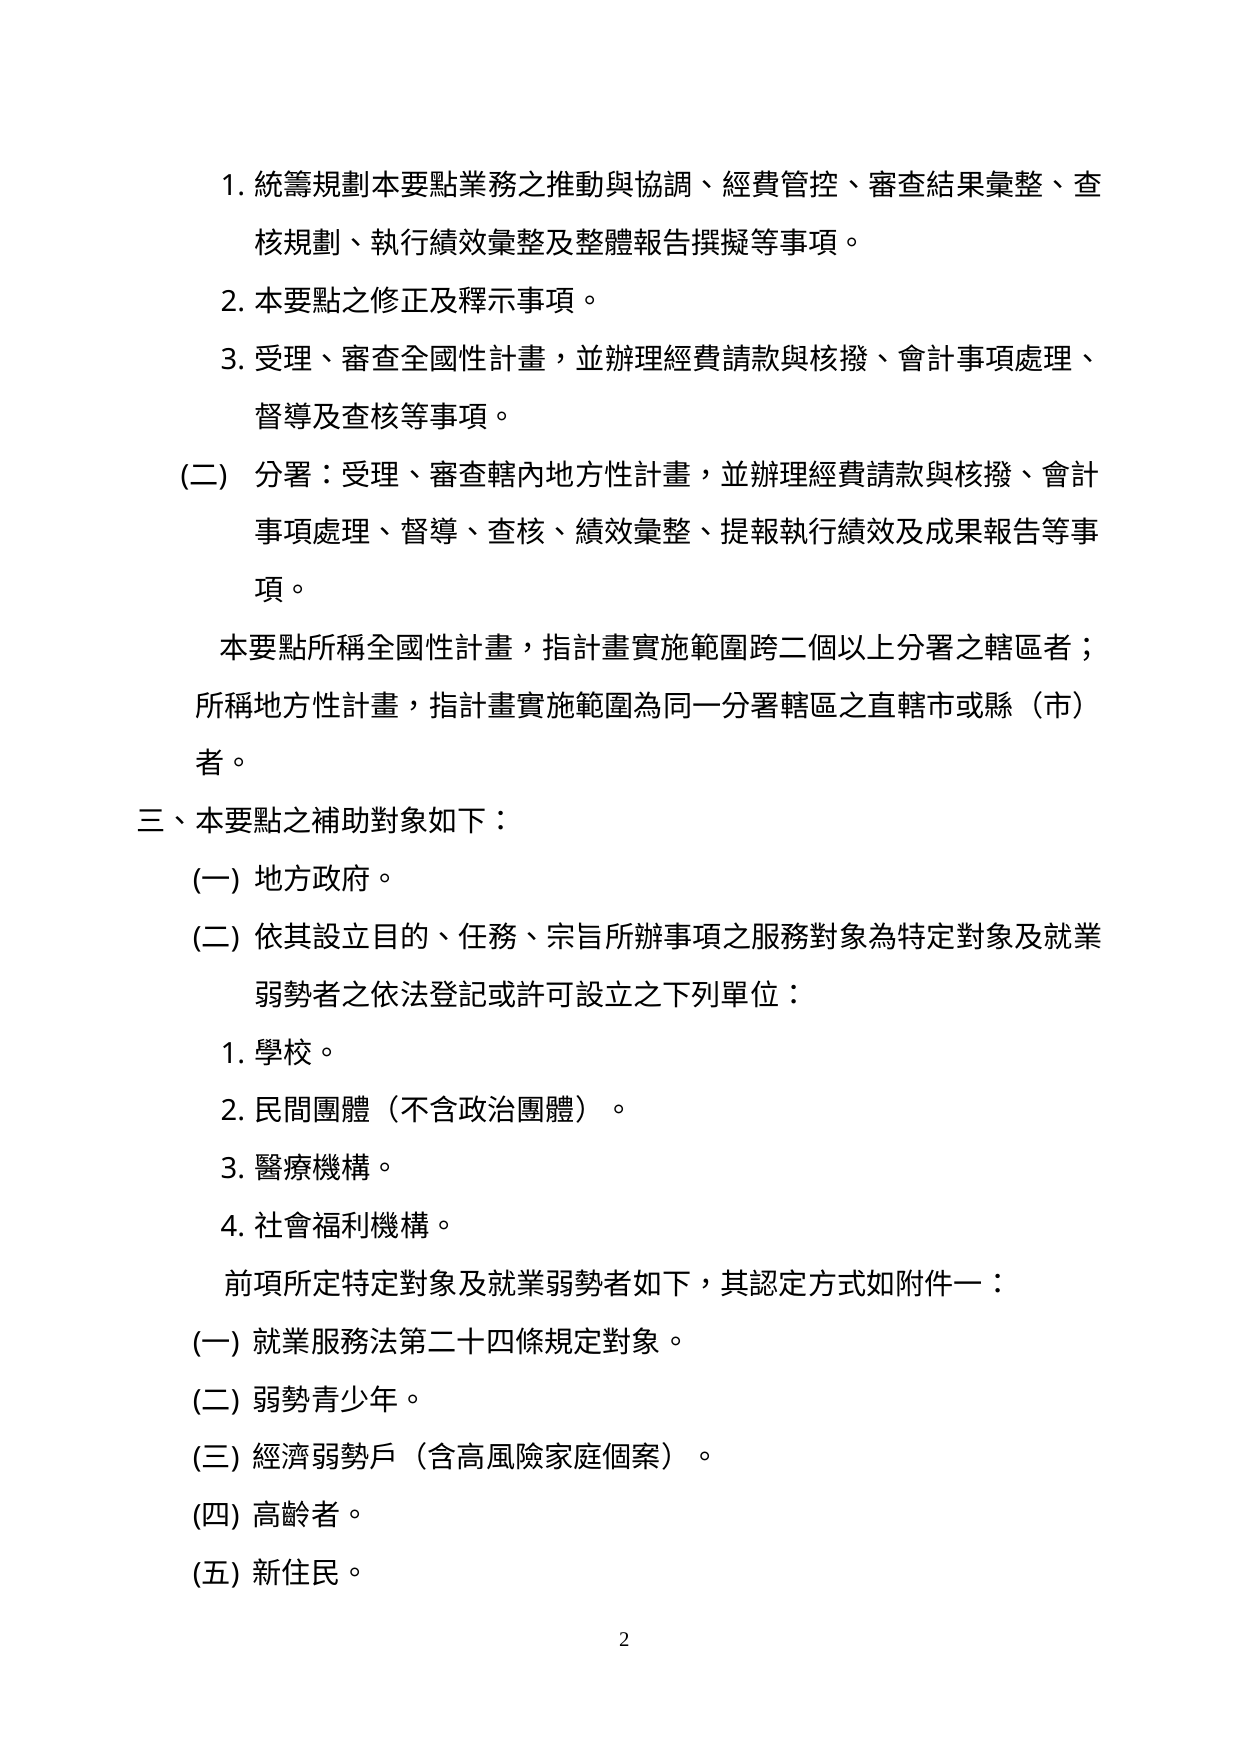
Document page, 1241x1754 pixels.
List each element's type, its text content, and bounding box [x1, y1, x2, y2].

list 醫療機構。 [220, 1137, 1104, 1195]
list 民間團體（不含政治團體）。 [220, 1079, 1104, 1137]
list 新住民。 [193, 1542, 1104, 1599]
list 地方政府。 [193, 848, 1104, 906]
list 統籌規劃本要點業務之推動與協調、經費管控、審查結果彙整、查核規劃、執行績效彙整及整體報告撰擬等事項。 [220, 154, 1104, 270]
list 依其設立目的、任務、宗旨所辦事項之服務對象為特定對象及就業弱勢者之依法登記或許可設立之下列單位： [193, 906, 1104, 1021]
list 就業服務法第二十四條規定對象。 [193, 1311, 1104, 1368]
list 高齡者。 [193, 1484, 1104, 1542]
list 學校。 [220, 1021, 1104, 1079]
text 本要點所稱全國性計畫，指計畫實施範圍跨二個以上分署之轄區者；所稱地方性計畫，指計畫實施範圍為同一分署轄區之直轄市或縣（市）者。 [179, 617, 1104, 790]
list 受理、審查全國性計畫，並辦理經費請款與核撥、會計事項處理、督導及查核等事項。 [220, 328, 1104, 443]
list 社會福利機構。 [220, 1195, 1104, 1253]
list 分署：受理、審查轄內地方性計畫，並辦理經費請款與核撥、會計事項處理、督導、查核、績效彙整、提報執行績效及成果報告等事項。 [180, 443, 1104, 617]
text 前項所定特定對象及就業弱勢者如下，其認定方式如附件一： [136, 1253, 1104, 1311]
list 經濟弱勢戶（含高風險家庭個案）。 [193, 1426, 1104, 1484]
list 弱勢青少年。 [193, 1368, 1104, 1426]
list 本要點之補助對象如下： [136, 790, 1104, 848]
list 本要點之修正及釋示事項。 [220, 270, 1104, 328]
